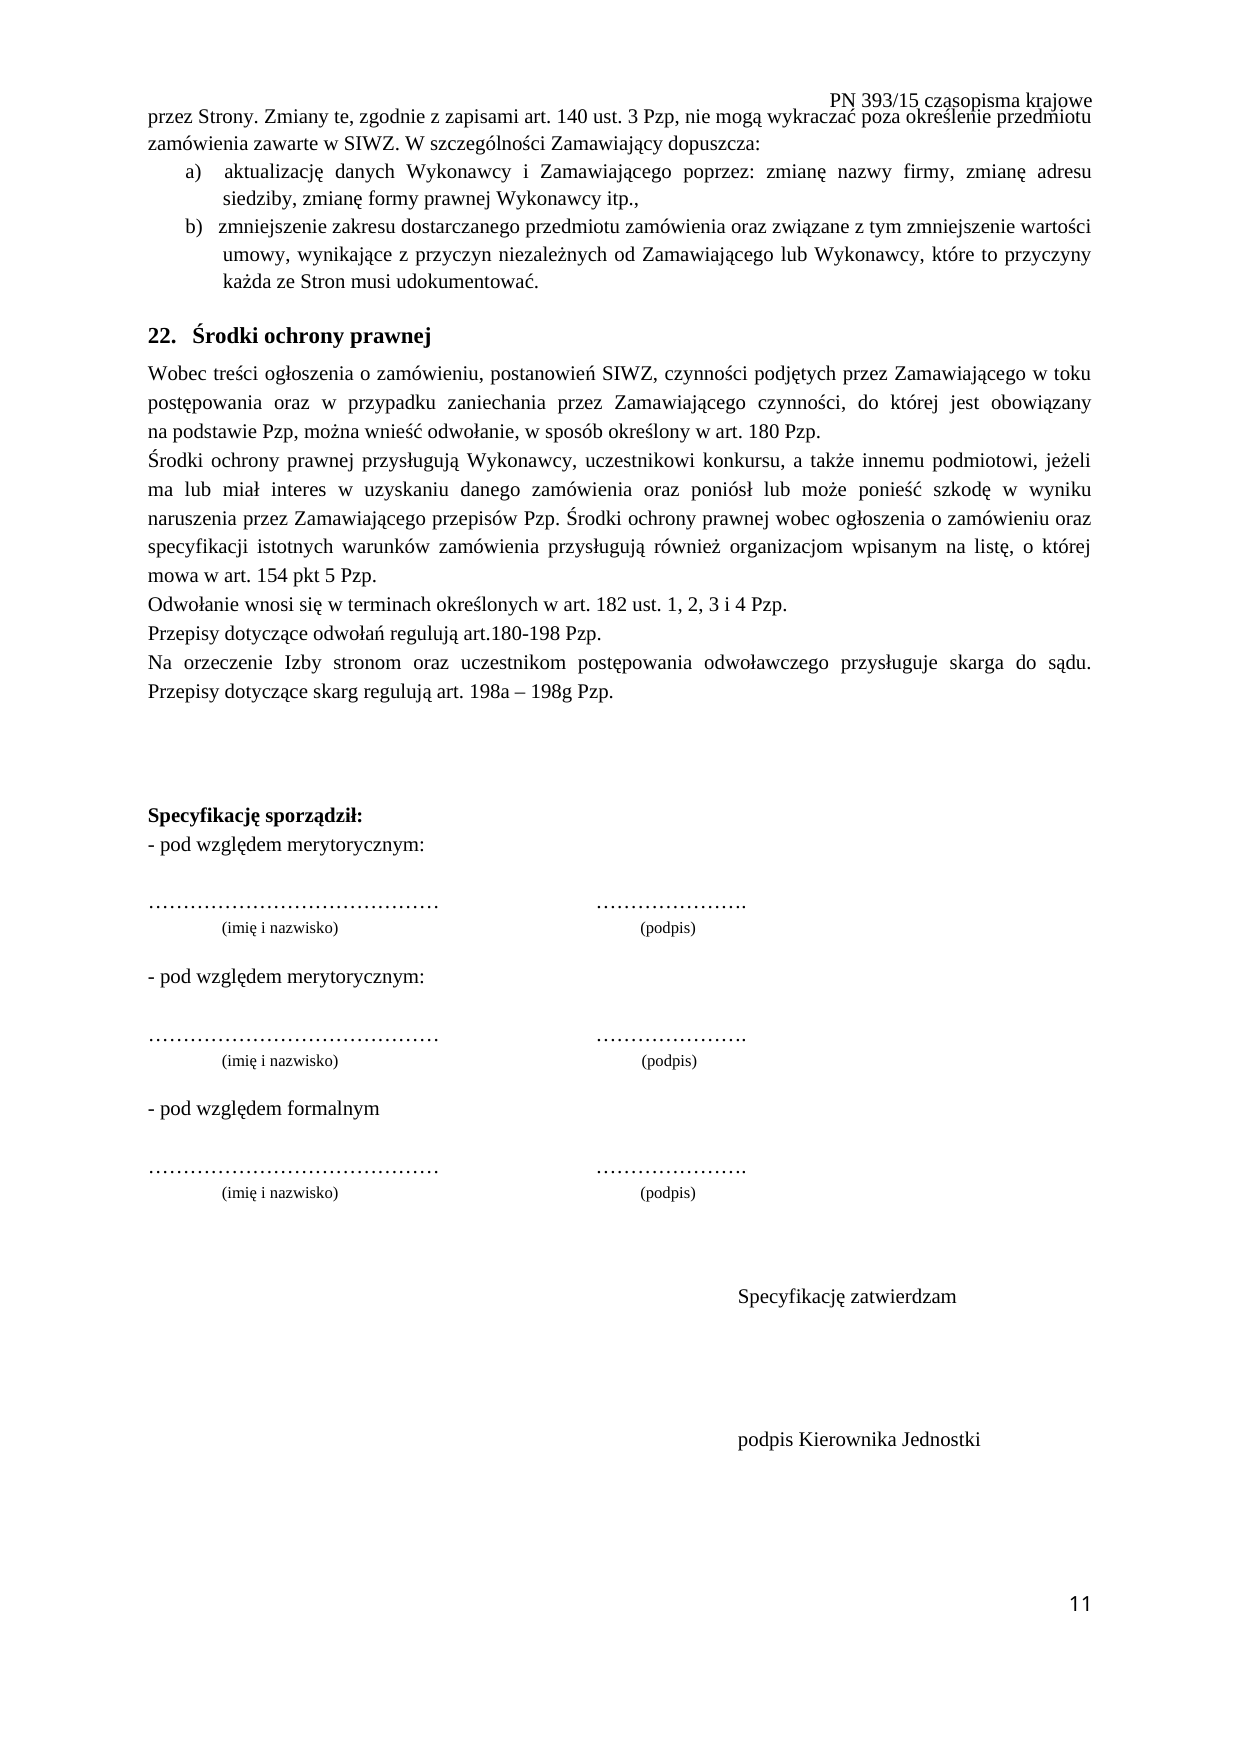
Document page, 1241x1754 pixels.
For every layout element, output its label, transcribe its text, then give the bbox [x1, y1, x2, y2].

text Wobec treści ogłoszenia o zamówieniu, postanowień SIWZ, czynności podjętych przez Zamawiającego w toku postępowania oraz w przypadku zaniechania przez Zamawiającego czynności, do której jest obowiązany na podstawie Pzp, można wnieść odwołanie, w sposób określony w art. 180 Pzp. [148, 361, 1092, 443]
text - pod względem merytorycznym: [148, 832, 1092, 856]
subtitle Środki ochrony prawnej [148, 322, 1092, 348]
text - pod względem formalnym [148, 1096, 1092, 1120]
text Na orzeczenie Izby stronom oraz uczestnikom postępowania odwoławczego przysługuje skarga do sądu. Przepisy dotyczące skarg regulują art. 198a – 198g Pzp. [148, 650, 1092, 703]
text - pod względem merytorycznym: [148, 964, 1092, 988]
text (imię i nazwisko) (podpis) [148, 918, 1092, 937]
text podpis Kierownika Jednostki [664, 1427, 1092, 1451]
text a) aktualizację danych Wykonawcy i Zamawiającego poprzez: zmianę nazwy firmy, zmianę adresu siedziby, zmianę formy prawnej Wykonawcy itp., [185, 159, 1092, 210]
text …………………………………… …………………. [148, 1154, 1092, 1178]
text (imię i nazwisko) (podpis) [148, 1051, 1092, 1070]
text Specyfikację zatwierdzam [664, 1284, 1092, 1308]
text Środki ochrony prawnej przysługują Wykonawcy, uczestnikowi konkursu, a także innemu podmiotowi, jeżeli ma lub miał interes w uzyskaniu danego zamówienia oraz poniósł lub może ponieść szkodę w wyniku naruszenia przez Zamawiającego przepisów Pzp. Środki ochrony prawnej wobec ogłoszenia o zamówieniu oraz specyfikacji istotnych warunków zamówienia przysługują również organizacjom wpisanym na listę, o której mowa w art. 154 pkt 5 Pzp. [148, 448, 1092, 587]
text Przepisy dotyczące odwołań regulują art.180-198 Pzp. [148, 621, 1092, 645]
text …………………………………… …………………. [148, 889, 1092, 913]
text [148, 103, 1092, 155]
text Odwołanie wnosi się w terminach określonych w art. 182 ust. 1, 2, 3 i 4 Pzp. [148, 592, 1092, 616]
text (imię i nazwisko) (podpis) [148, 1183, 1092, 1202]
text …………………………………… …………………. [148, 1022, 1092, 1046]
text b) zmniejszenie zakresu dostarczanego przedmiotu zamówienia oraz związane z tym zmniejszenie wartości umowy, wynikające z przyczyn niezależnych od Zamawiającego lub Wykonawcy, które to przyczyny każda ze Stron musi udokumentować. [185, 214, 1092, 293]
text Specyfikację sporządził: [148, 803, 1092, 827]
